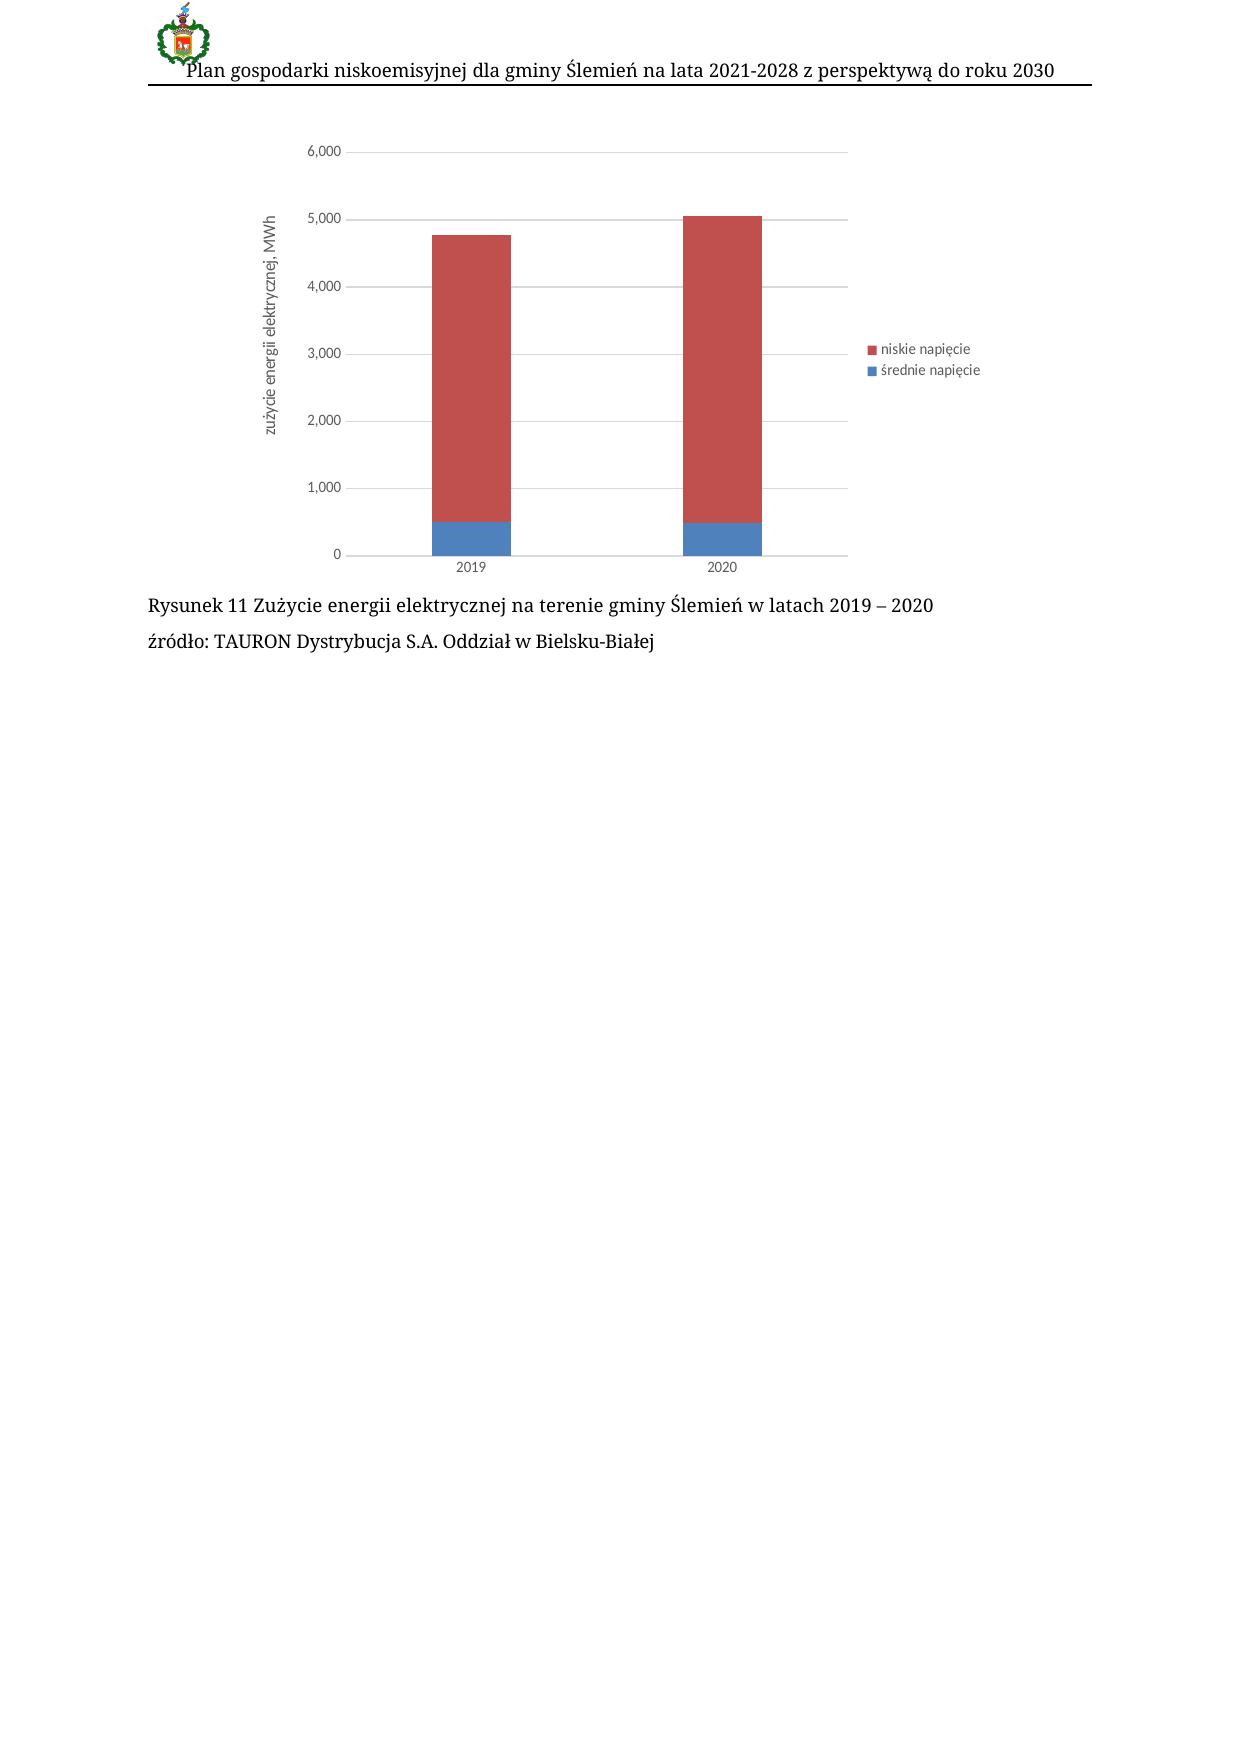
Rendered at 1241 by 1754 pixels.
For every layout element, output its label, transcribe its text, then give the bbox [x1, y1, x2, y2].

text źródło: TAURON Dystrybucja S.A. Oddział w Bielsku-Białej [148, 624, 1092, 655]
picture [157, 2, 210, 66]
text Rysunek 11 Zużycie energii elektrycznej na terenie gminy Ślemień w latach 2019 – 2020 [148, 592, 1092, 618]
